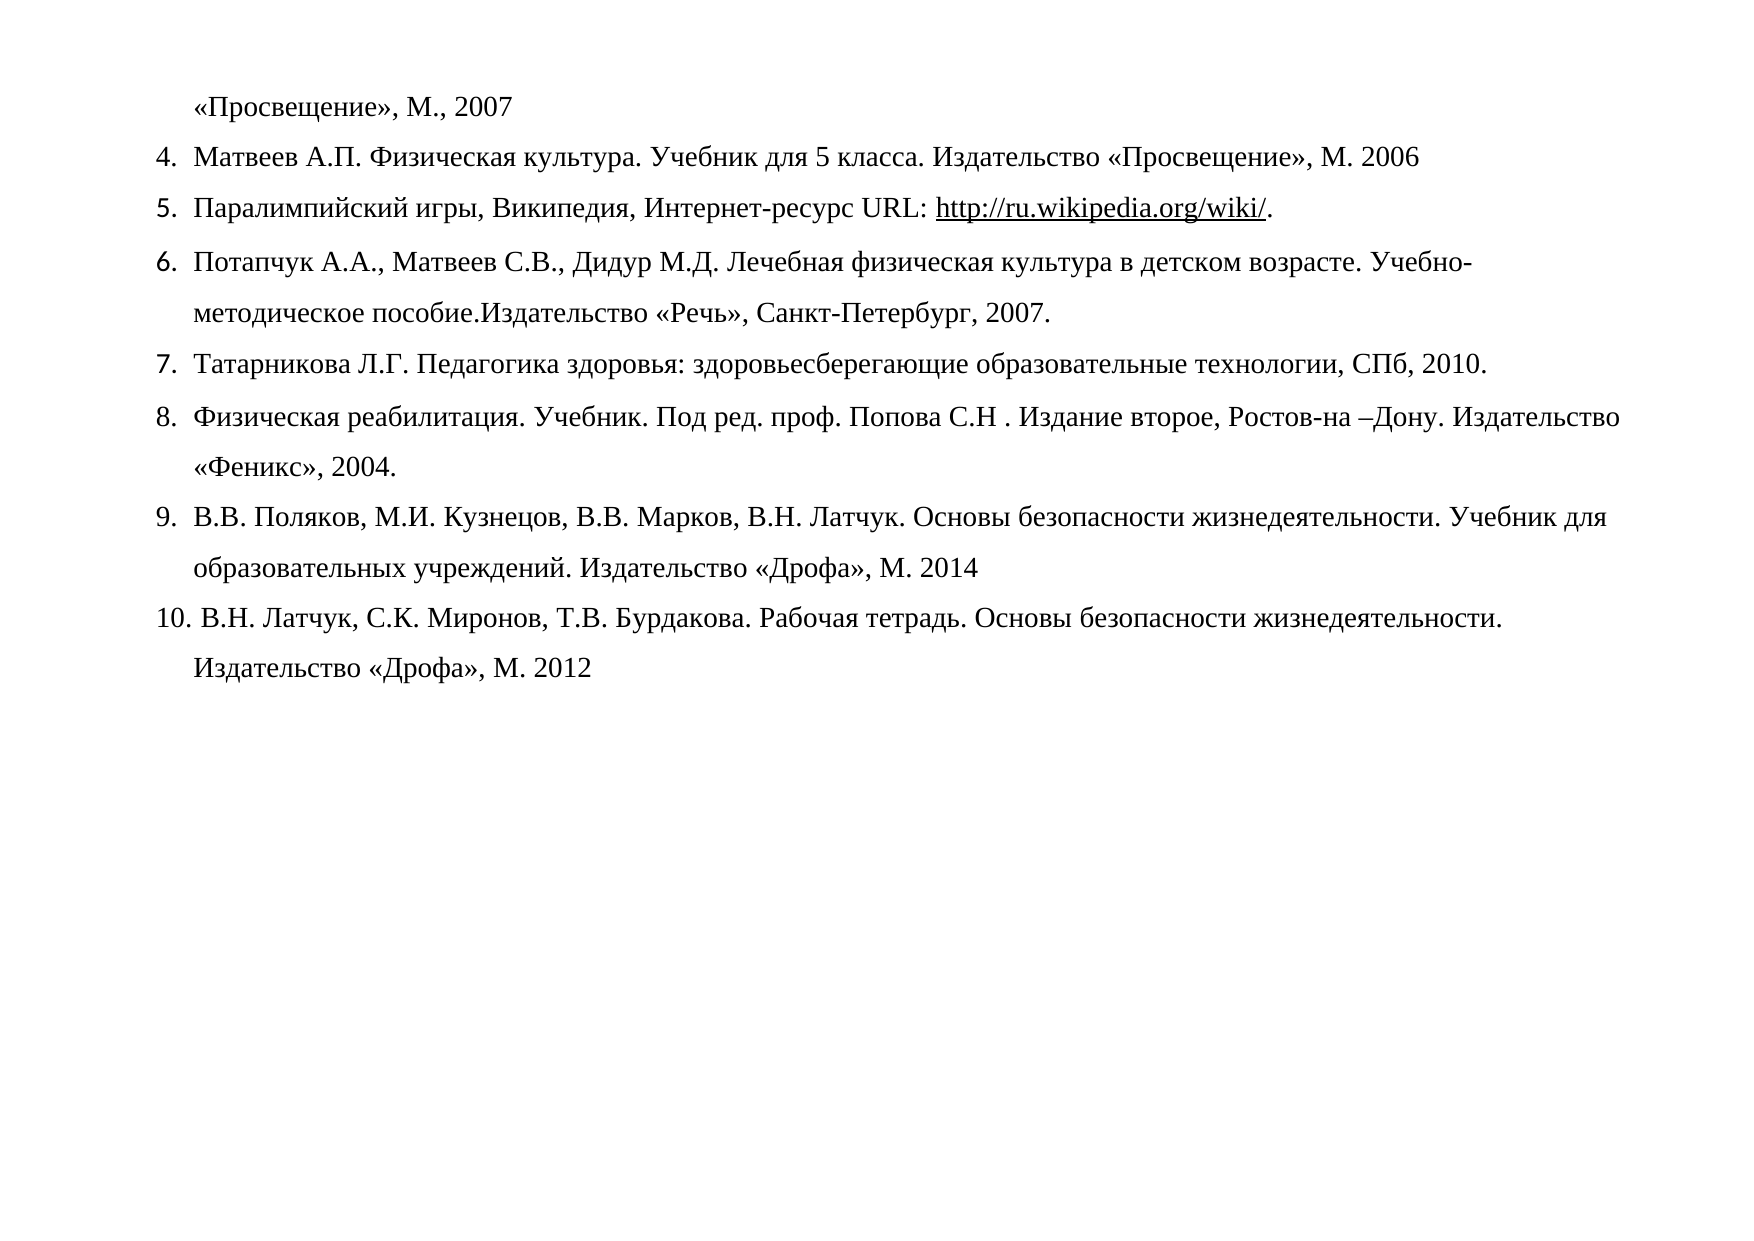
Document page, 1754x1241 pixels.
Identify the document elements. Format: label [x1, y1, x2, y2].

table_cell [107, 89, 1647, 761]
